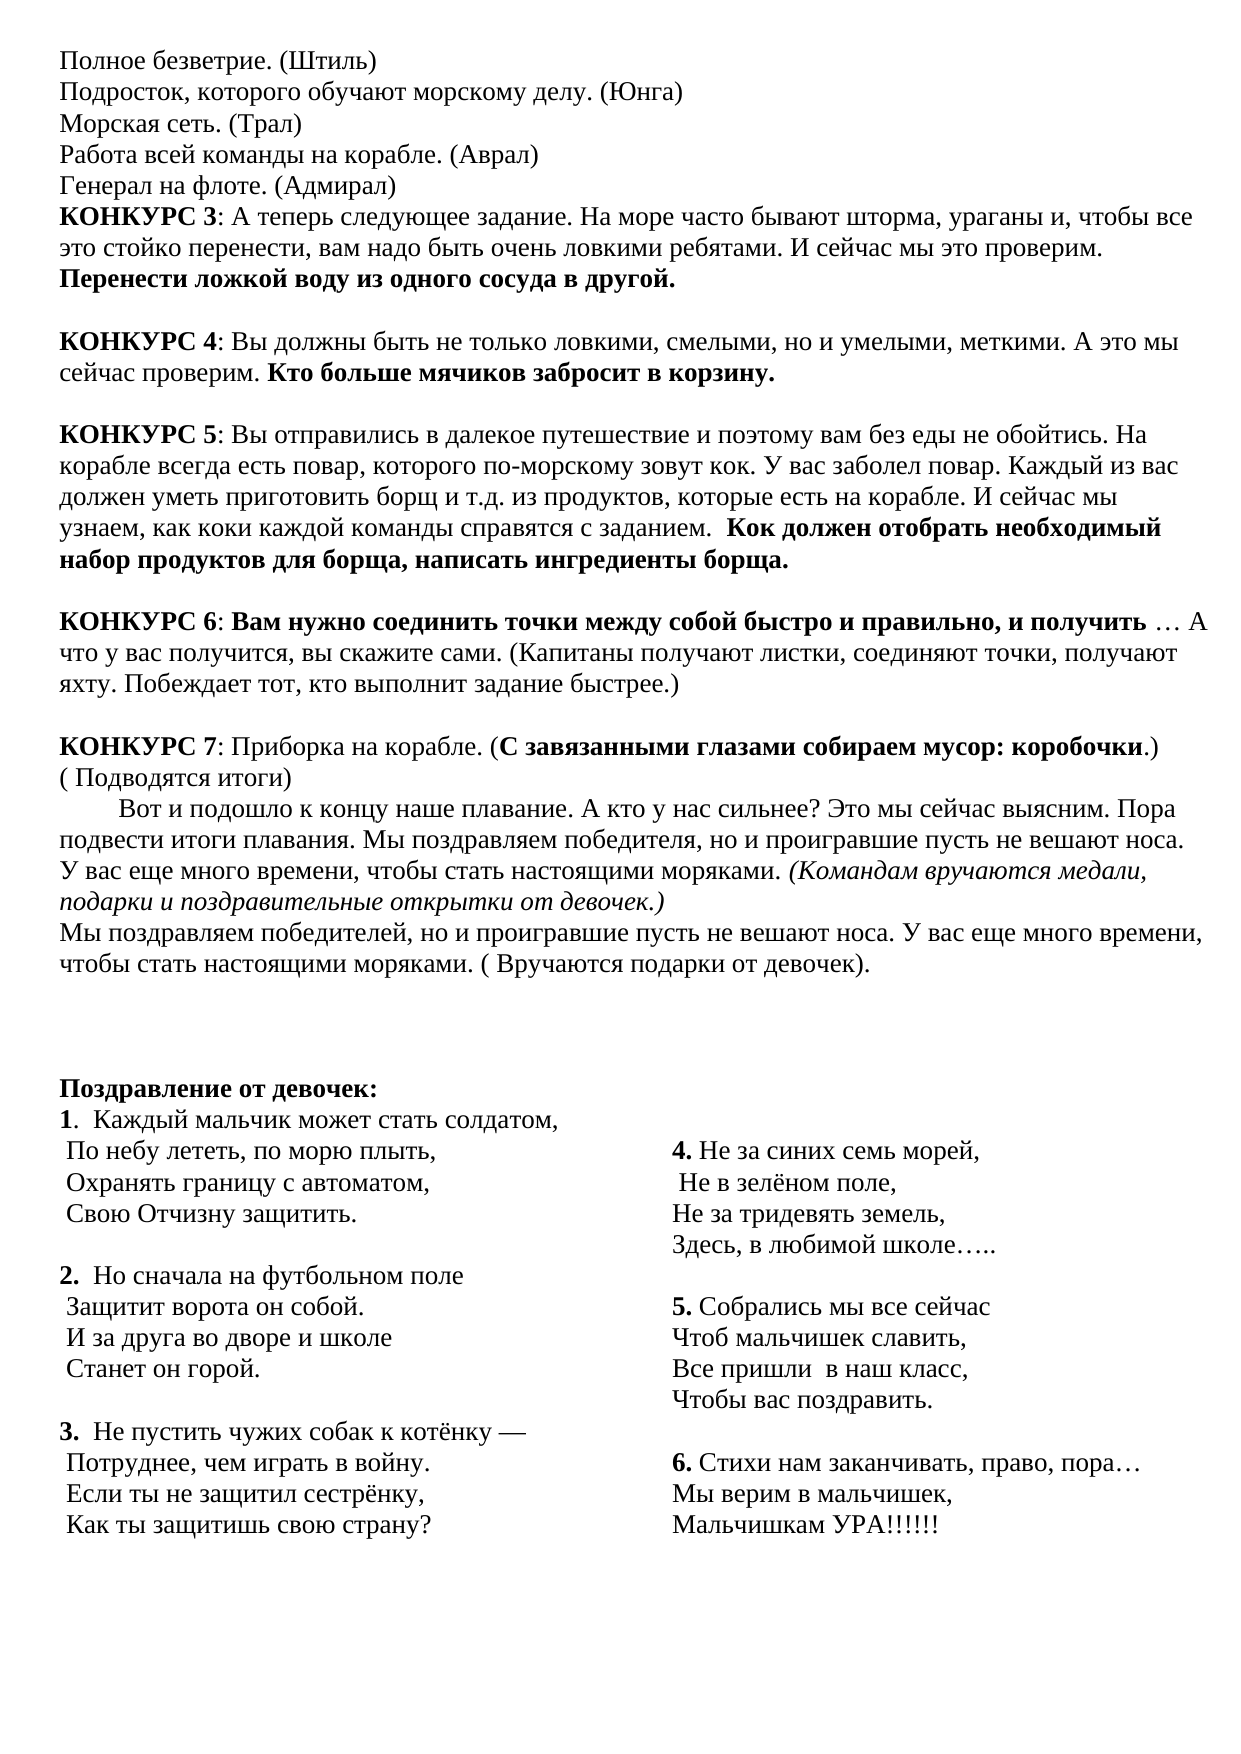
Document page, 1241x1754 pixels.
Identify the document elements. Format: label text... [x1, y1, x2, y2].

text Все пришли в наш класс, [672, 1352, 1211, 1384]
text Перенести ложкой воду из одного сосуда в другой. [59, 262, 1211, 293]
text Вот и подошло к концу наше плавание. А кто у нас сильнее? Это мы сейчас выясним. Пора подвести итоги плавания. Мы поздравляем победителя, но и проигравшие пусть не вешают носа. У вас еще много времени, чтобы стать настоящими моряками. (Командам вручаются медали, подарки и поздравительные открытки от девочек.) [59, 792, 1211, 916]
text Если ты не защитил сестрёнку, [59, 1477, 598, 1508]
text Работа всей команды на корабле. (Аврал) [59, 138, 1211, 169]
text Здесь, в любимой школе….. [672, 1228, 1211, 1259]
text КОНКУРС 7: Приборка на корабле. (С завязанными глазами собираем мусор: коробочки.) [59, 729, 1211, 761]
text Как ты защитишь свою страну? [59, 1508, 598, 1539]
text Не в зелёном поле, [672, 1166, 1211, 1197]
text 1. Каждый мальчик может стать солдатом, [59, 1103, 598, 1134]
text Подросток, которого обучают морскому делу. (Юнга) [59, 76, 1211, 107]
text КОНКУРС 4: Вы должны быть не только ловкими, смелыми, но и умелыми, меткими. А это мы сейчас проверим. Кто больше мячиков забросит в корзину. [59, 325, 1211, 387]
text 3. Не пустить чужих собак к котёнку — [59, 1415, 598, 1446]
text Охранять границу с автоматом, [59, 1166, 598, 1197]
text Не за тридевять земель, [672, 1197, 1211, 1228]
text Станет он горой. [59, 1352, 598, 1384]
text Чтоб мальчишек славить, [672, 1321, 1211, 1352]
text Морская сеть. (Трал) [59, 107, 1211, 138]
text Поздравление от девочек: [59, 1072, 1211, 1103]
text 6. Стихи нам заканчивать, право, пора… [672, 1446, 1211, 1477]
text КОНКУРС 3: А теперь следующее задание. На море часто бывают шторма, ураганы и, чтобы все это стойко перенести, вам надо быть очень ловкими ребятами. И сейчас мы это проверим. [59, 200, 1211, 262]
text Потруднее, чем играть в войну. [59, 1446, 598, 1477]
text КОНКУРС 6: Вам нужно соединить точки между собой быстро и правильно, и получить … А что у вас получится, вы скажите сами. (Капитаны получают листки, соединяют точки, получают яхту. Побеждает тот, кто выполнит задание быстрее.) [59, 605, 1211, 698]
text Чтобы вас поздравить. [672, 1384, 1211, 1415]
text И за друга во дворе и школе [59, 1321, 598, 1352]
text Свою Отчизну защитить. [59, 1197, 598, 1228]
text Мы поздравляем победителей, но и проигравшие пусть не вешают носа. У вас еще много времени, чтобы стать настоящими моряками. ( Вручаются подарки от девочек). [59, 916, 1211, 979]
text Полное безветрие. (Штиль) [59, 44, 1211, 76]
text 4. Не за синих семь морей, [672, 1134, 1211, 1166]
text Защитит ворота он собой. [59, 1290, 598, 1321]
text Генерал на флоте. (Адмирал) [59, 169, 1211, 200]
text ( Подводятся итоги) [59, 761, 1211, 792]
text Мальчишкам УРА!!!!!! [672, 1508, 1211, 1539]
text По небу лететь, по морю плыть, [59, 1134, 598, 1166]
text 5. Собрались мы все сейчас [672, 1290, 1211, 1321]
text Мы верим в мальчишек, [672, 1477, 1211, 1508]
text 2. Но сначала на футбольном поле [59, 1259, 598, 1290]
text КОНКУРС 5: Вы отправились в далекое путешествие и поэтому вам без еды не обойтись. На корабле всегда есть повар, которого по-морскому зовут кок. У вас заболел повар. Каждый из вас должен уметь приготовить борщ и т.д. из продуктов, которые есть на корабле. И сейчас мы узнаем, как коки каждой команды справятся с заданием. Кок должен отобрать необходимый набор продуктов для борща, написать ингредиенты борща. [59, 418, 1211, 574]
